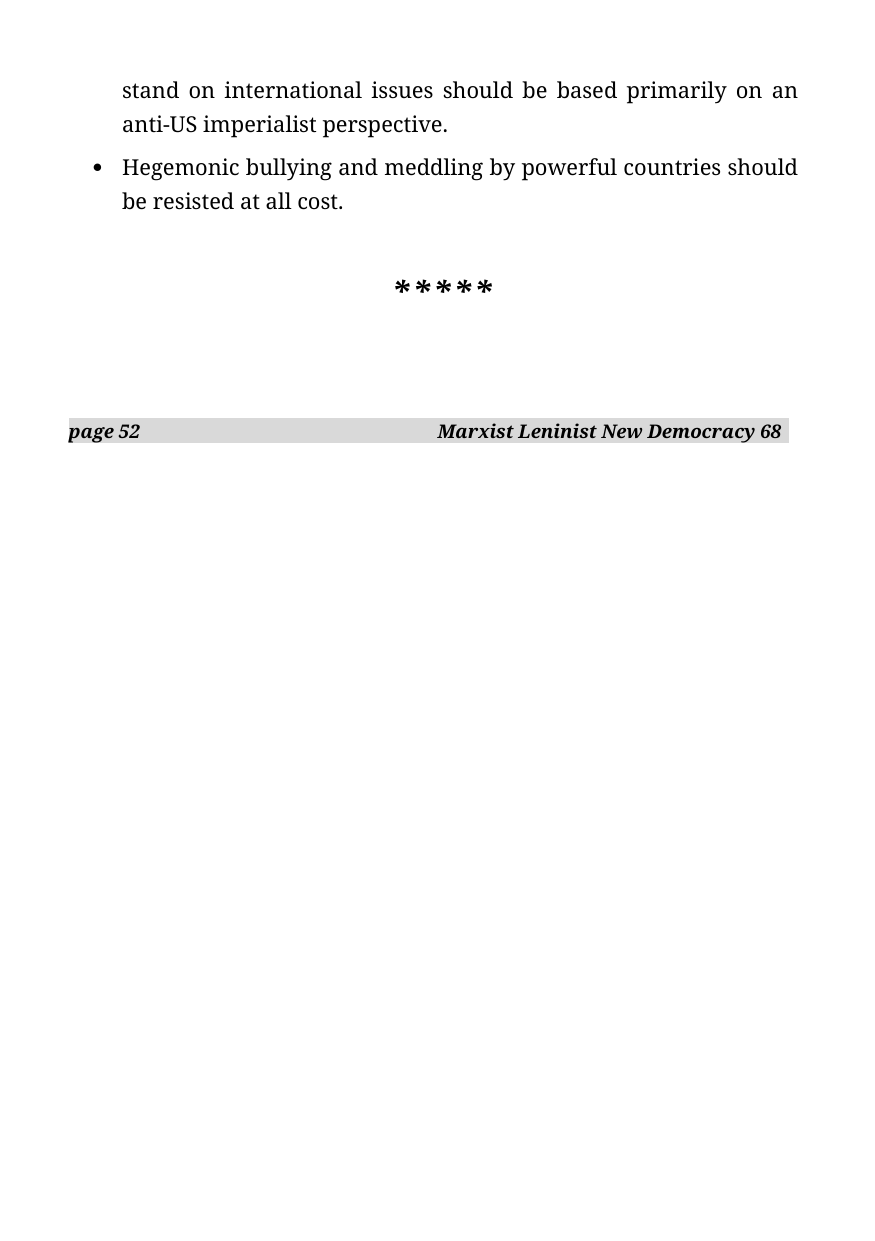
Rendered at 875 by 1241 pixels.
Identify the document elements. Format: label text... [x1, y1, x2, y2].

text ***** [84, 269, 799, 315]
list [94, 75, 799, 139]
list Hegemonic bullying and meddling by powerful countries should be resisted at all cost. [94, 152, 799, 216]
